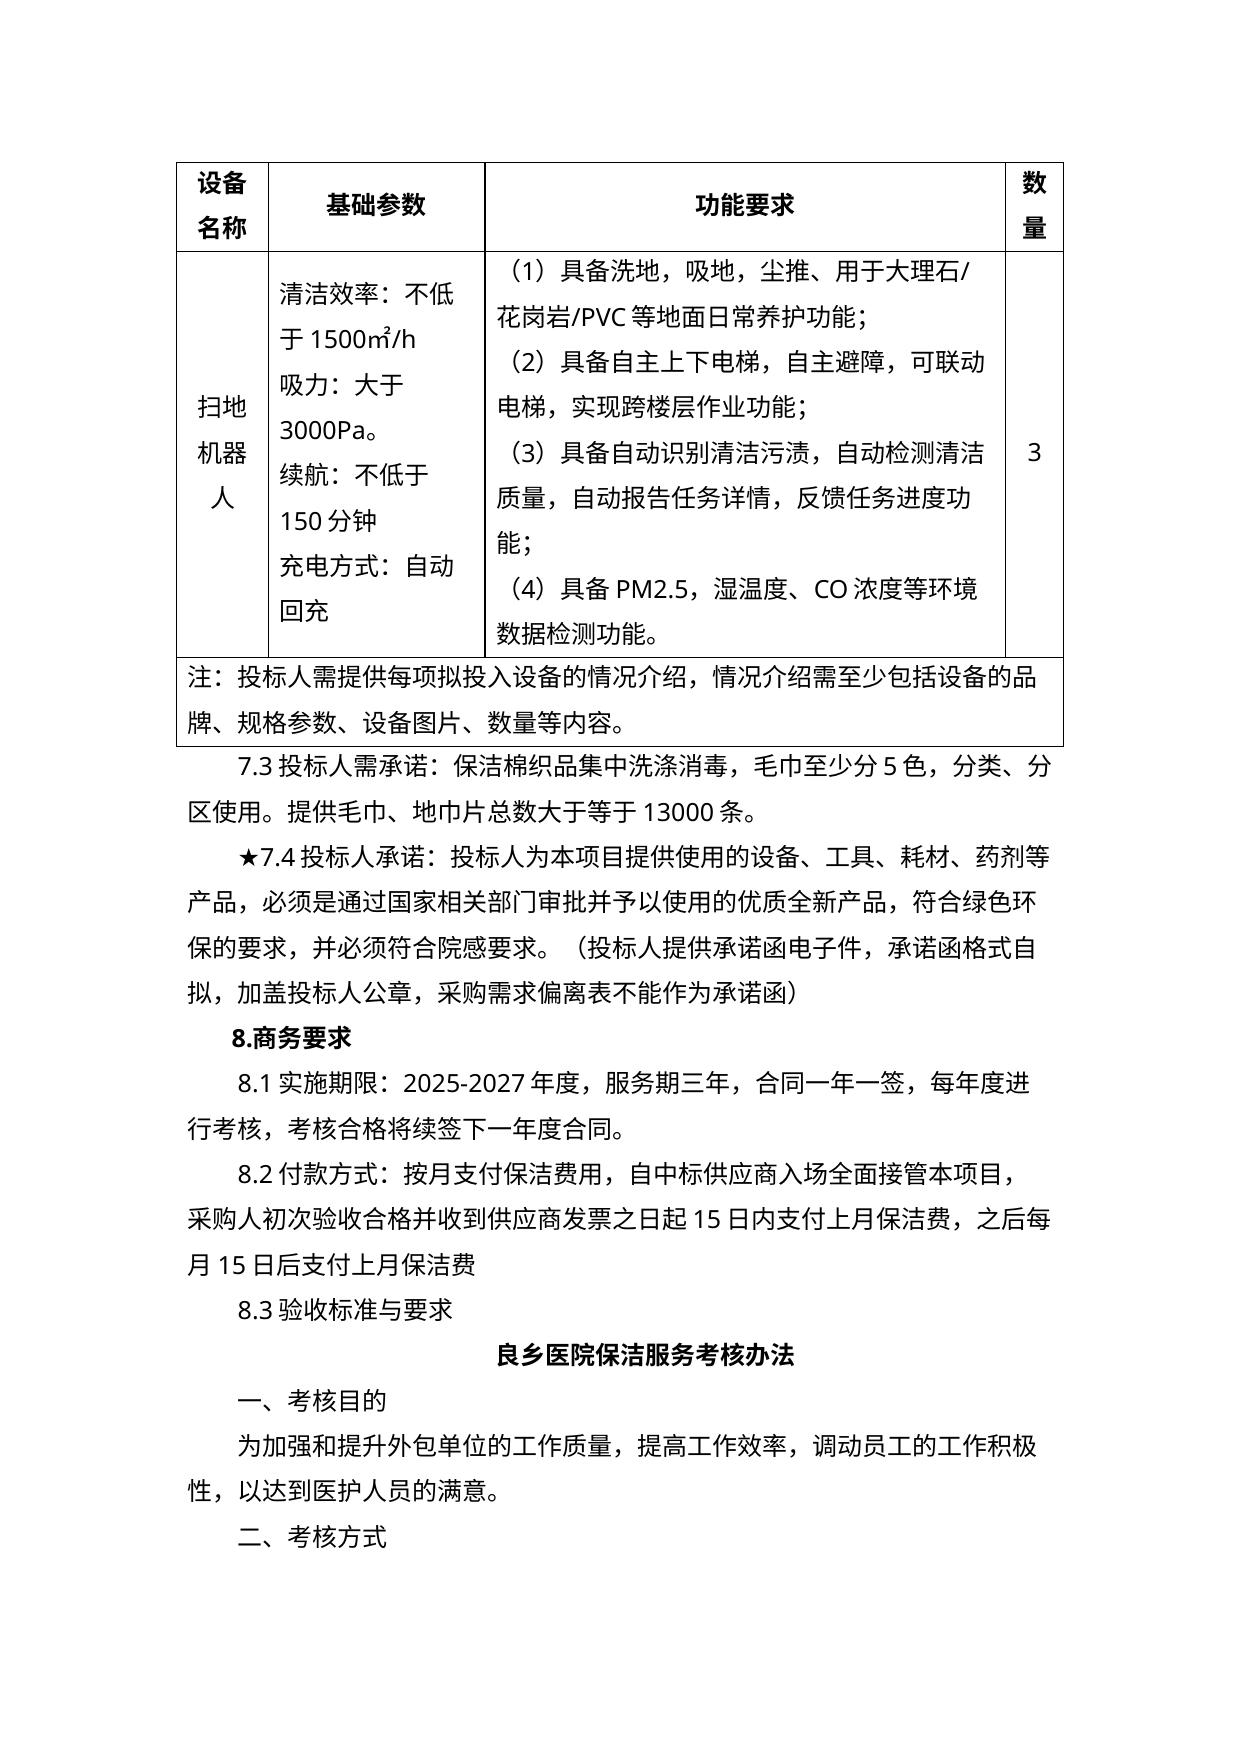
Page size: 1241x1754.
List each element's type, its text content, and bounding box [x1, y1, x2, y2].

table_header 基础参数 [269, 163, 484, 251]
text 良乡医院保洁服务考核办法 [187, 1336, 1053, 1372]
table_cell 3 [1006, 252, 1063, 657]
text 为加强和提升外包单位的工作质量，提高工作效率，调动员工的工作积极性，以达到医护人员的满意。 [187, 1426, 1053, 1508]
table_cell 扫地机器人 [177, 252, 268, 657]
table_cell 注：投标人需提供每项拟投入设备的情况介绍，情况介绍需至少包括设备的品牌、规格参数、设备图片、数量等内容。 [177, 658, 1063, 746]
text 8.商务要求 [231, 1019, 1053, 1055]
table_header 数量 [1006, 163, 1063, 251]
table_cell （1）具备洗地，吸地，尘推、用于大理石/花岗岩/PVC等地面日常养护功能； （2）具备自主上下电梯，自主避障，可联动电梯，实现跨楼层作业功能； （3）具备自动识别清洁污渍，自动检测清洁质量，自动报告任务详情，反馈任务进度功能； （4）具备PM2.5，湿温度、CO浓度等环境数据检测功能。 [486, 252, 1005, 657]
table_cell 清洁效率：不低于1500㎡/h 吸力：大于3000Pa。 续航：不低于150分钟 充电方式：自动回充 [269, 252, 484, 657]
text 8.3验收标准与要求 [187, 1291, 1053, 1327]
table_header 功能要求 [486, 163, 1005, 251]
text 一、考核目的 [187, 1381, 1053, 1417]
text ★7.4投标人承诺：投标人为本项目提供使用的设备、工具、耗材、药剂等产品，必须是通过国家相关部门审批并予以使用的优质全新产品，符合绿色环保的要求，并必须符合院感要求。（投标人提供承诺函电子件，承诺函格式自拟，加盖投标人公章，采购需求偏离表不能作为承诺函） [187, 837, 1053, 1009]
text 8.1实施期限：2025-2027年度，服务期三年，合同一年一签，每年度进行考核，考核合格将续签下一年度合同。 [187, 1064, 1053, 1146]
table_header 设备名称 [177, 163, 268, 251]
text 8.2付款方式：按月支付保洁费用，自中标供应商入场全面接管本项目，采购人初次验收合格并收到供应商发票之日起15日内支付上月保洁费，之后每月15日后支付上月保洁费 [187, 1154, 1053, 1281]
text 7.3投标人需承诺：保洁棉织品集中洗涤消毒，毛巾至少分5色，分类、分区使用。提供毛巾、地巾片总数大于等于13000条。 [187, 747, 1053, 828]
text 二、考核方式 [187, 1517, 1053, 1553]
